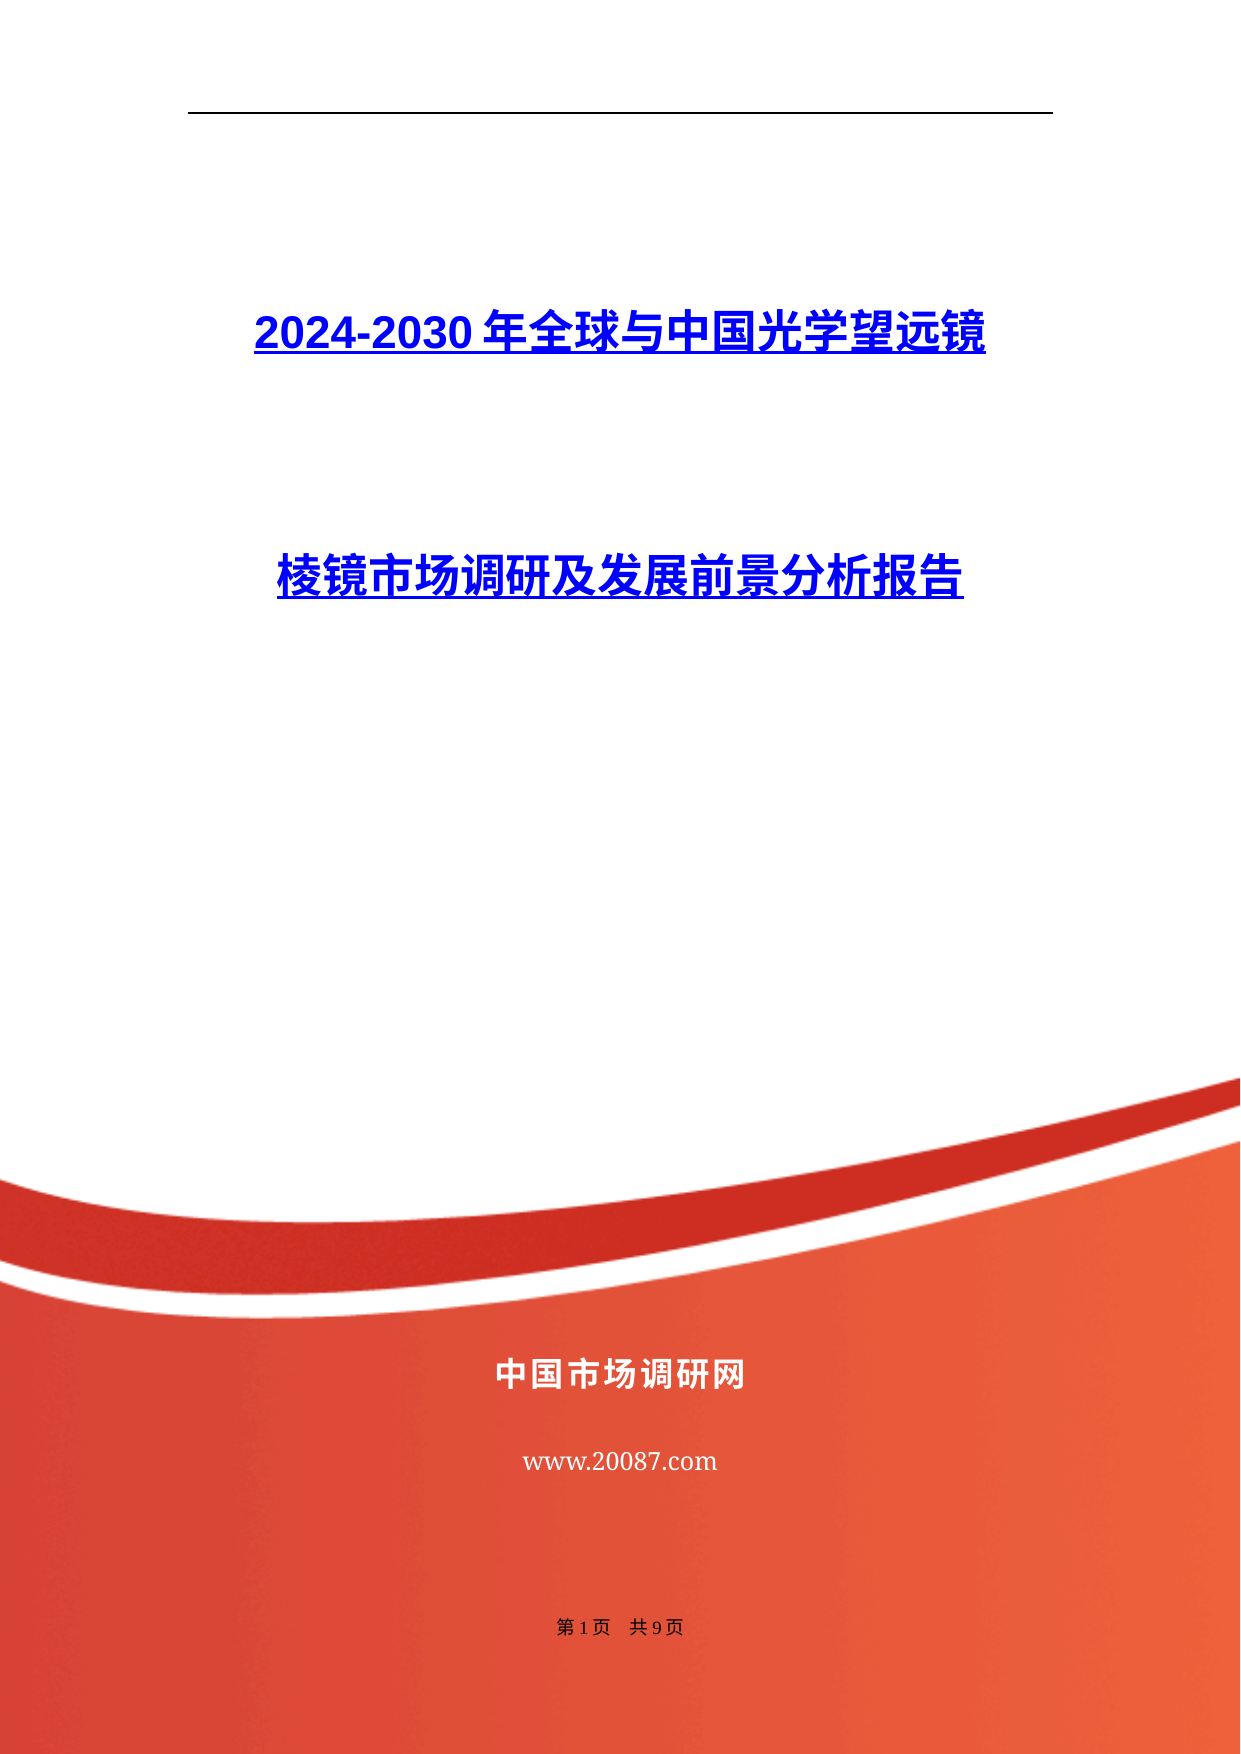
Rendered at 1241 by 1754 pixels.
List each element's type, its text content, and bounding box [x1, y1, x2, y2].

text www.20087.com [187, 1428, 1053, 1493]
picture [0, 1006, 1241, 1754]
subtitle 中国市场调研网 [187, 1339, 1053, 1404]
table_header 2024-2030年全球与中国光学望远镜棱镜市场调研及发展前景分析报告 [188, 207, 1053, 773]
